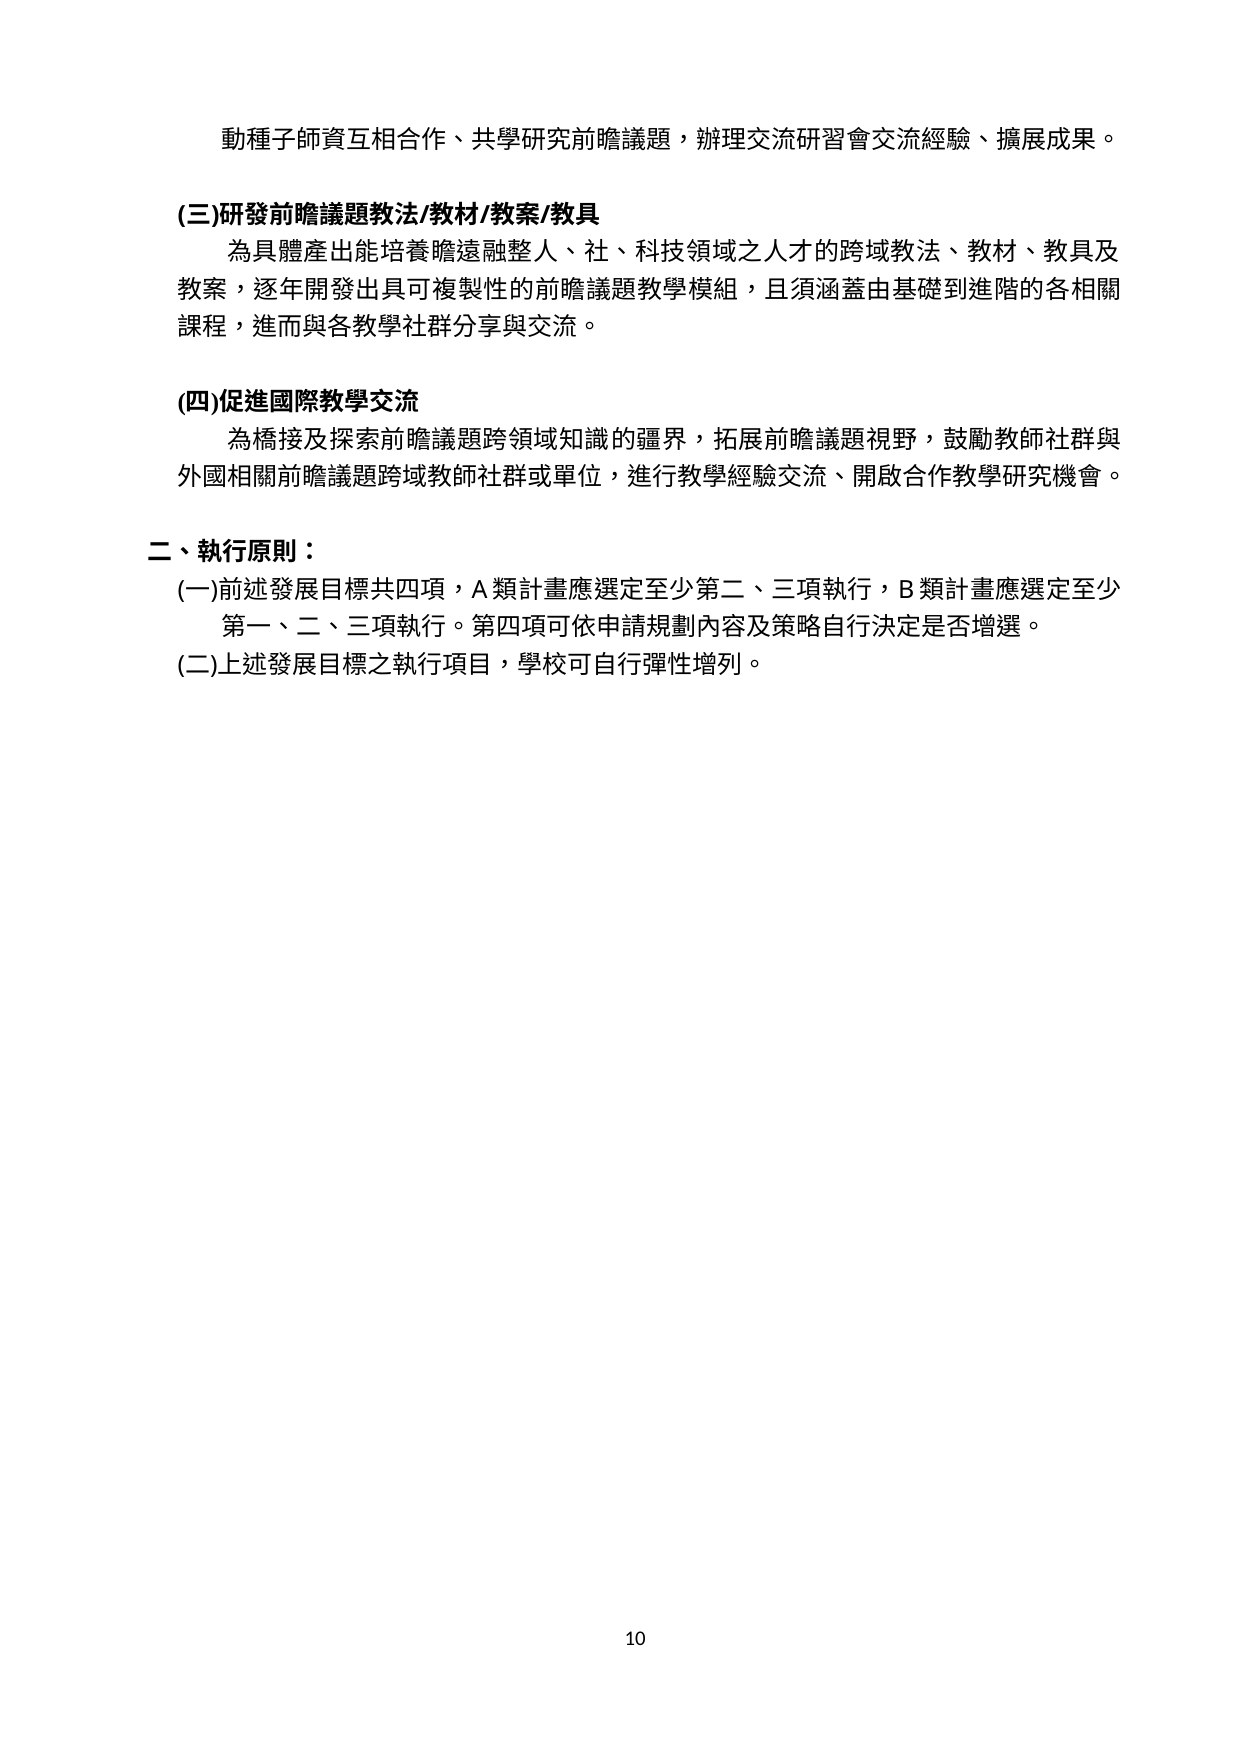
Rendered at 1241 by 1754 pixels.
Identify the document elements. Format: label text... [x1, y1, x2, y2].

text (四)促進國際教學交流 [177, 381, 1122, 418]
text (一)前述發展目標共四項，A類計畫應選定至少第二、三項執行，B類計畫應選定至少第一、二、三項執行。第四項可依申請規劃內容及策略自行決定是否增選。 [177, 568, 1122, 643]
text 為具體產出能培養瞻遠融整人、社、科技領域之人才的跨域教法、教材、教具及教案，逐年開發出具可複製性的前瞻議題教學模組，且須涵蓋由基礎到進階的各相關課程，進而與各教學社群分享與交流。 [177, 231, 1122, 343]
text 二、執行原則： [148, 531, 1122, 568]
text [221, 118, 1122, 156]
text (三)研發前瞻議題教法/教材/教案/教具 [177, 193, 1122, 231]
text 為橋接及探索前瞻議題跨領域知識的疆界，拓展前瞻議題視野，鼓勵教師社群與外國相關前瞻議題跨域教師社群或單位，進行教學經驗交流、開啟合作教學研究機會。 [177, 418, 1122, 493]
text (二)上述發展目標之執行項目，學校可自行彈性增列。 [177, 643, 1122, 681]
